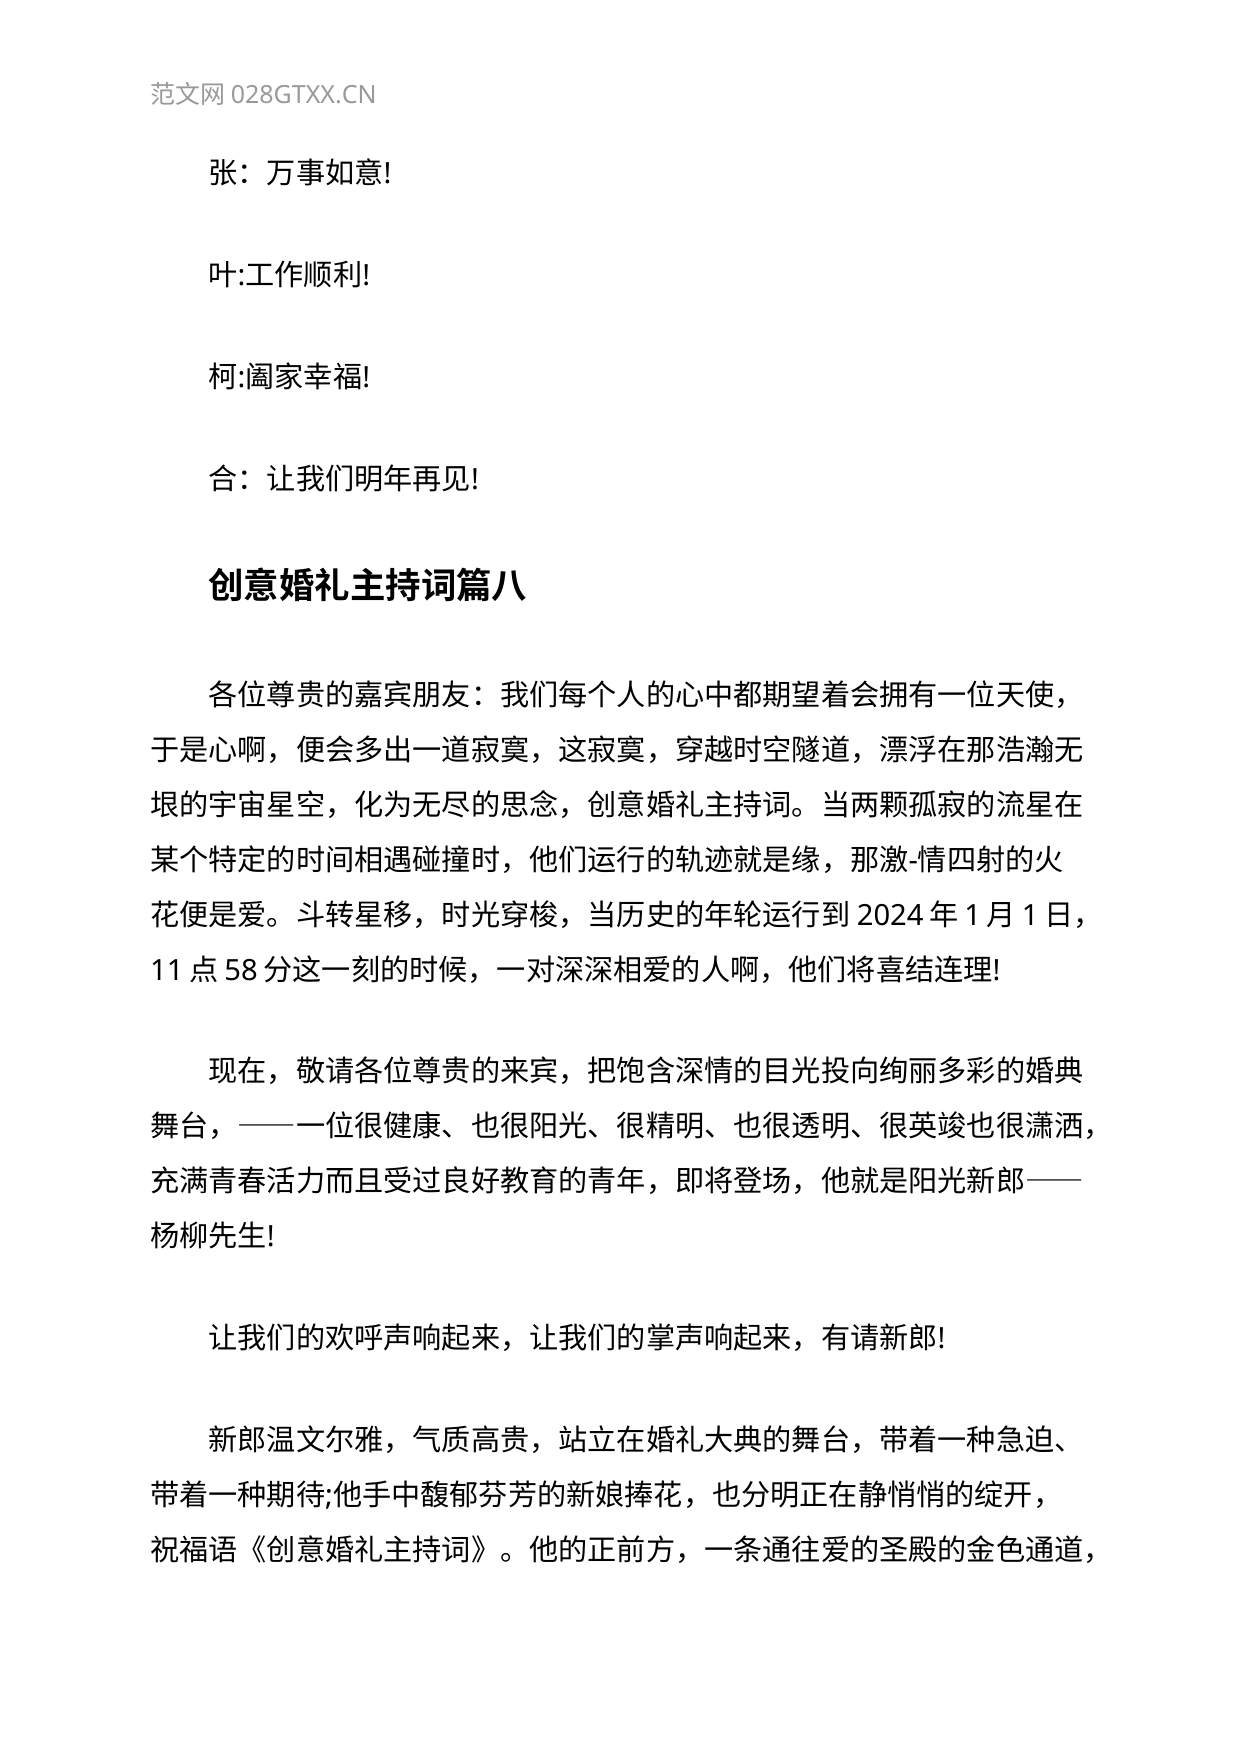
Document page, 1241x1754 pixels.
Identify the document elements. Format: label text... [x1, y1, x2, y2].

text 合：让我们明年再见! [150, 456, 1090, 498]
text 让我们的欢呼声响起来，让我们的掌声响起来，有请新郎! [150, 1315, 1090, 1357]
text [150, 1417, 1090, 1569]
text 张：万事如意! [150, 150, 1090, 192]
text 现在，敬请各位尊贵的来宾，把饱含深情的目光投向绚丽多彩的婚典舞台，——一位很健康、也很阳光、很精明、也很透明、很英竣也很潇洒，充满青春活力而且受过良好教育的青年，即将登场，他就是阳光新郎——杨柳先生! [150, 1048, 1090, 1255]
text 创意婚礼主持词篇八 [150, 558, 1090, 609]
text 各位尊贵的嘉宾朋友：我们每个人的心中都期望着会拥有一位天使，于是心啊，便会多出一道寂寞，这寂寞，穿越时空隧道，漂浮在那浩瀚无垠的宇宙星空，化为无尽的思念，创意婚礼主持词。当两颗孤寂的流星在某个特定的时间相遇碰撞时，他们运行的轨迹就是缘，那激-情四射的火花便是爱。斗转星移，时光穿梭，当历史的年轮运行到 2024年1月1日，11点58分这一刻的时候，一对深深相爱的人啊，他们将喜结连理! [150, 671, 1090, 988]
text 柯:阖家幸福! [150, 354, 1090, 396]
text 叶:工作顺利! [150, 252, 1090, 294]
